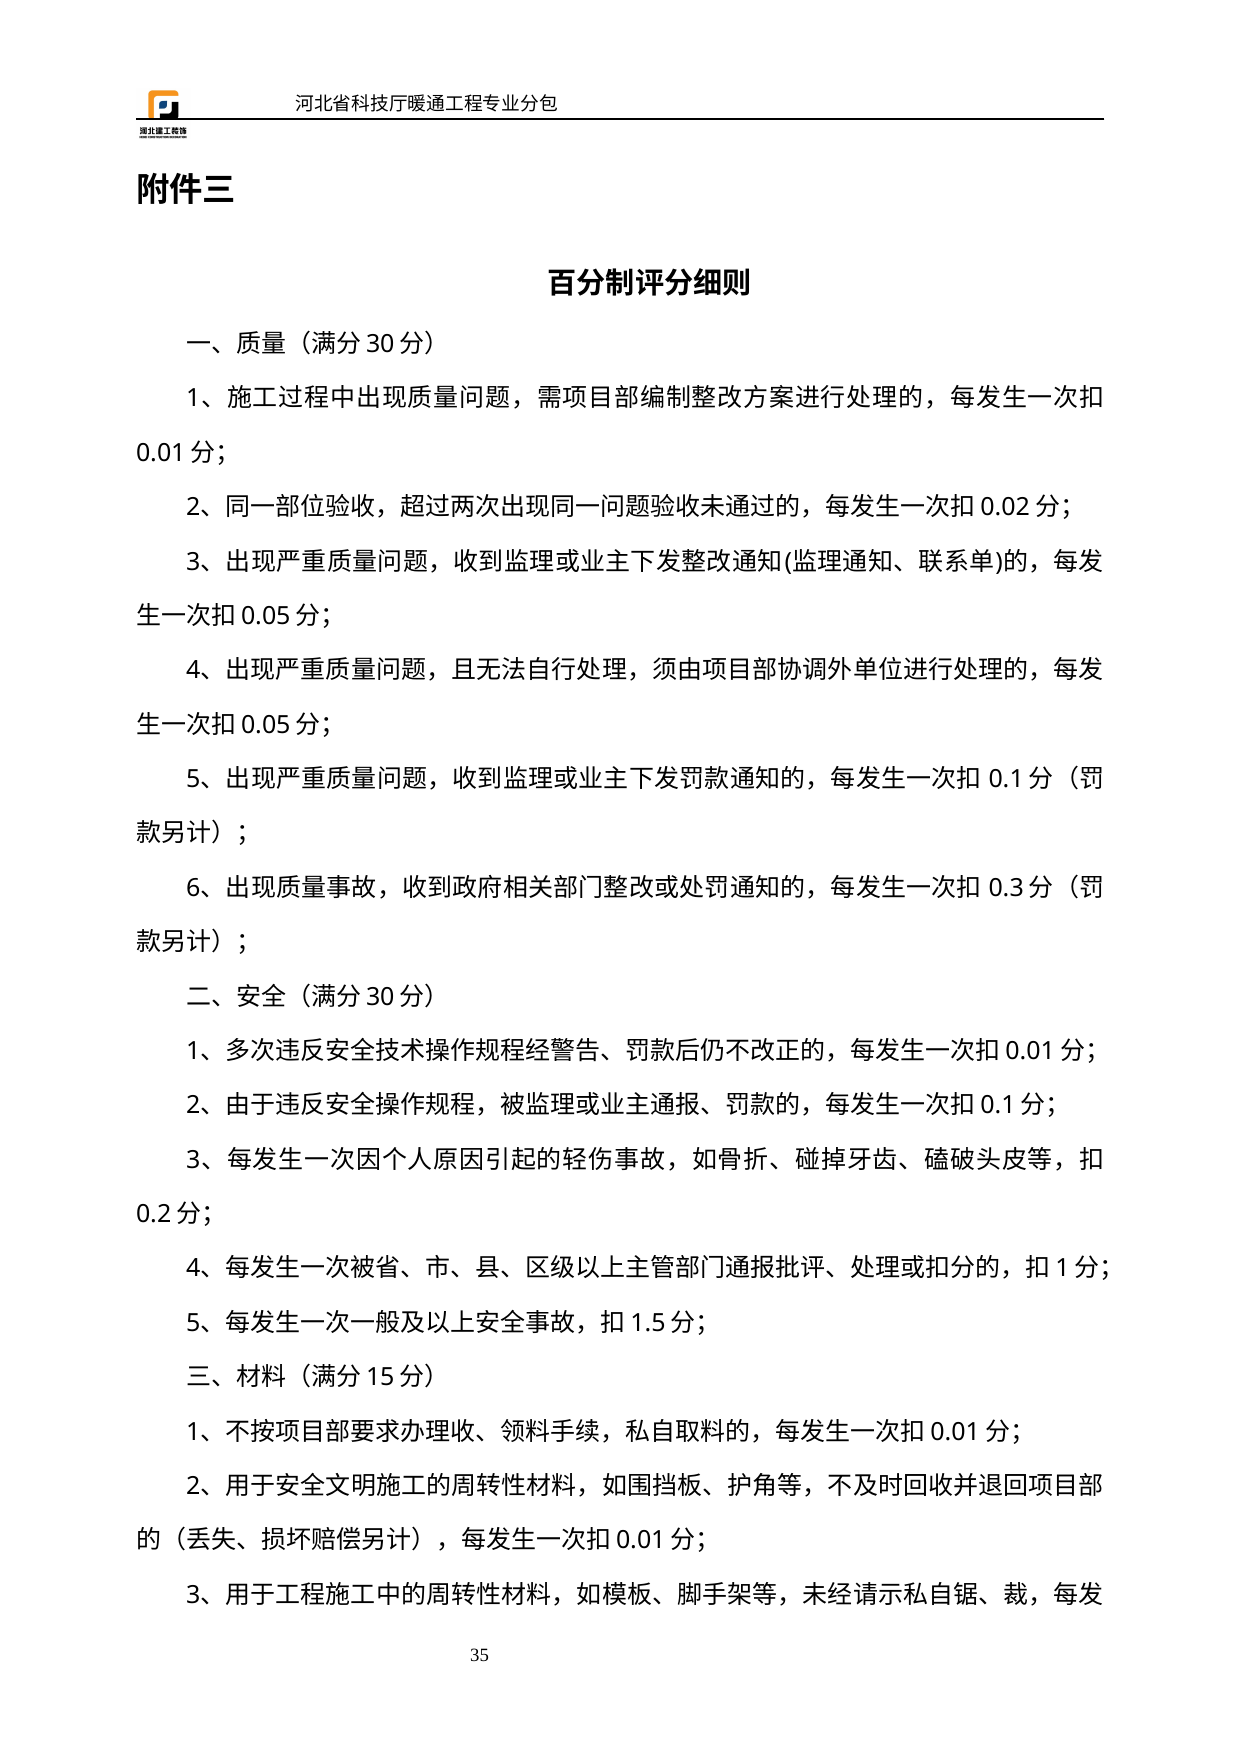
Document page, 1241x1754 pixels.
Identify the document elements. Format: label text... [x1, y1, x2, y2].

text 5、出现严重质量问题，收到监理或业主下发罚款通知的，每发生一次扣0.1分（罚款另计）； [136, 758, 1104, 849]
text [136, 1574, 1104, 1610]
text 附件三 [136, 136, 1104, 211]
text 6、出现质量事故，收到政府相关部门整改或处罚通知的，每发生一次扣0.3分（罚款另计）； [136, 867, 1104, 958]
text 4、每发生一次被省、市、县、区级以上主管部门通报批评、处理或扣分的，扣1分； [136, 1248, 1104, 1284]
text 1、施工过程中出现质量问题，需项目部编制整改方案进行处理的，每发生一次扣0.01分； [136, 378, 1104, 468]
text 2、同一部位验收，超过两次出现同一问题验收未通过的，每发生一次扣0.02分； [136, 487, 1104, 523]
text 一、质量（满分30分） [136, 323, 1104, 360]
text 2、由于违反安全操作规程，被监理或业主通报、罚款的，每发生一次扣0.1分； [136, 1085, 1104, 1121]
text 1、多次违反安全技术操作规程经警告、罚款后仍不改正的，每发生一次扣0.01分； [136, 1030, 1104, 1067]
text 3、每发生一次因个人原因引起的轻伤事故，如骨折、碰掉牙齿、磕破头皮等，扣0.2分； [136, 1139, 1104, 1230]
picture [135, 88, 192, 139]
text 1、不按项目部要求办理收、领料手续，私自取料的，每发生一次扣0.01分； [136, 1411, 1104, 1447]
text 二、安全（满分30分） [136, 976, 1104, 1012]
text 2、用于安全文明施工的周转性材料，如围挡板、护角等，不及时回收并退回项目部的（丢失、损坏赔偿另计），每发生一次扣0.01分； [136, 1465, 1104, 1556]
text 3、出现严重质量问题，收到监理或业主下发整改通知(监理通知、联系单)的，每发生一次扣0.05分； [136, 541, 1104, 632]
text 4、出现严重质量问题，且无法自行处理，须由项目部协调外单位进行处理的，每发生一次扣0.05分； [136, 650, 1104, 740]
text 三、材料（满分15分） [136, 1357, 1104, 1393]
text 5、每发生一次一般及以上安全事故，扣1.5分； [136, 1302, 1104, 1338]
text 百分制评分细则 [136, 260, 1104, 302]
